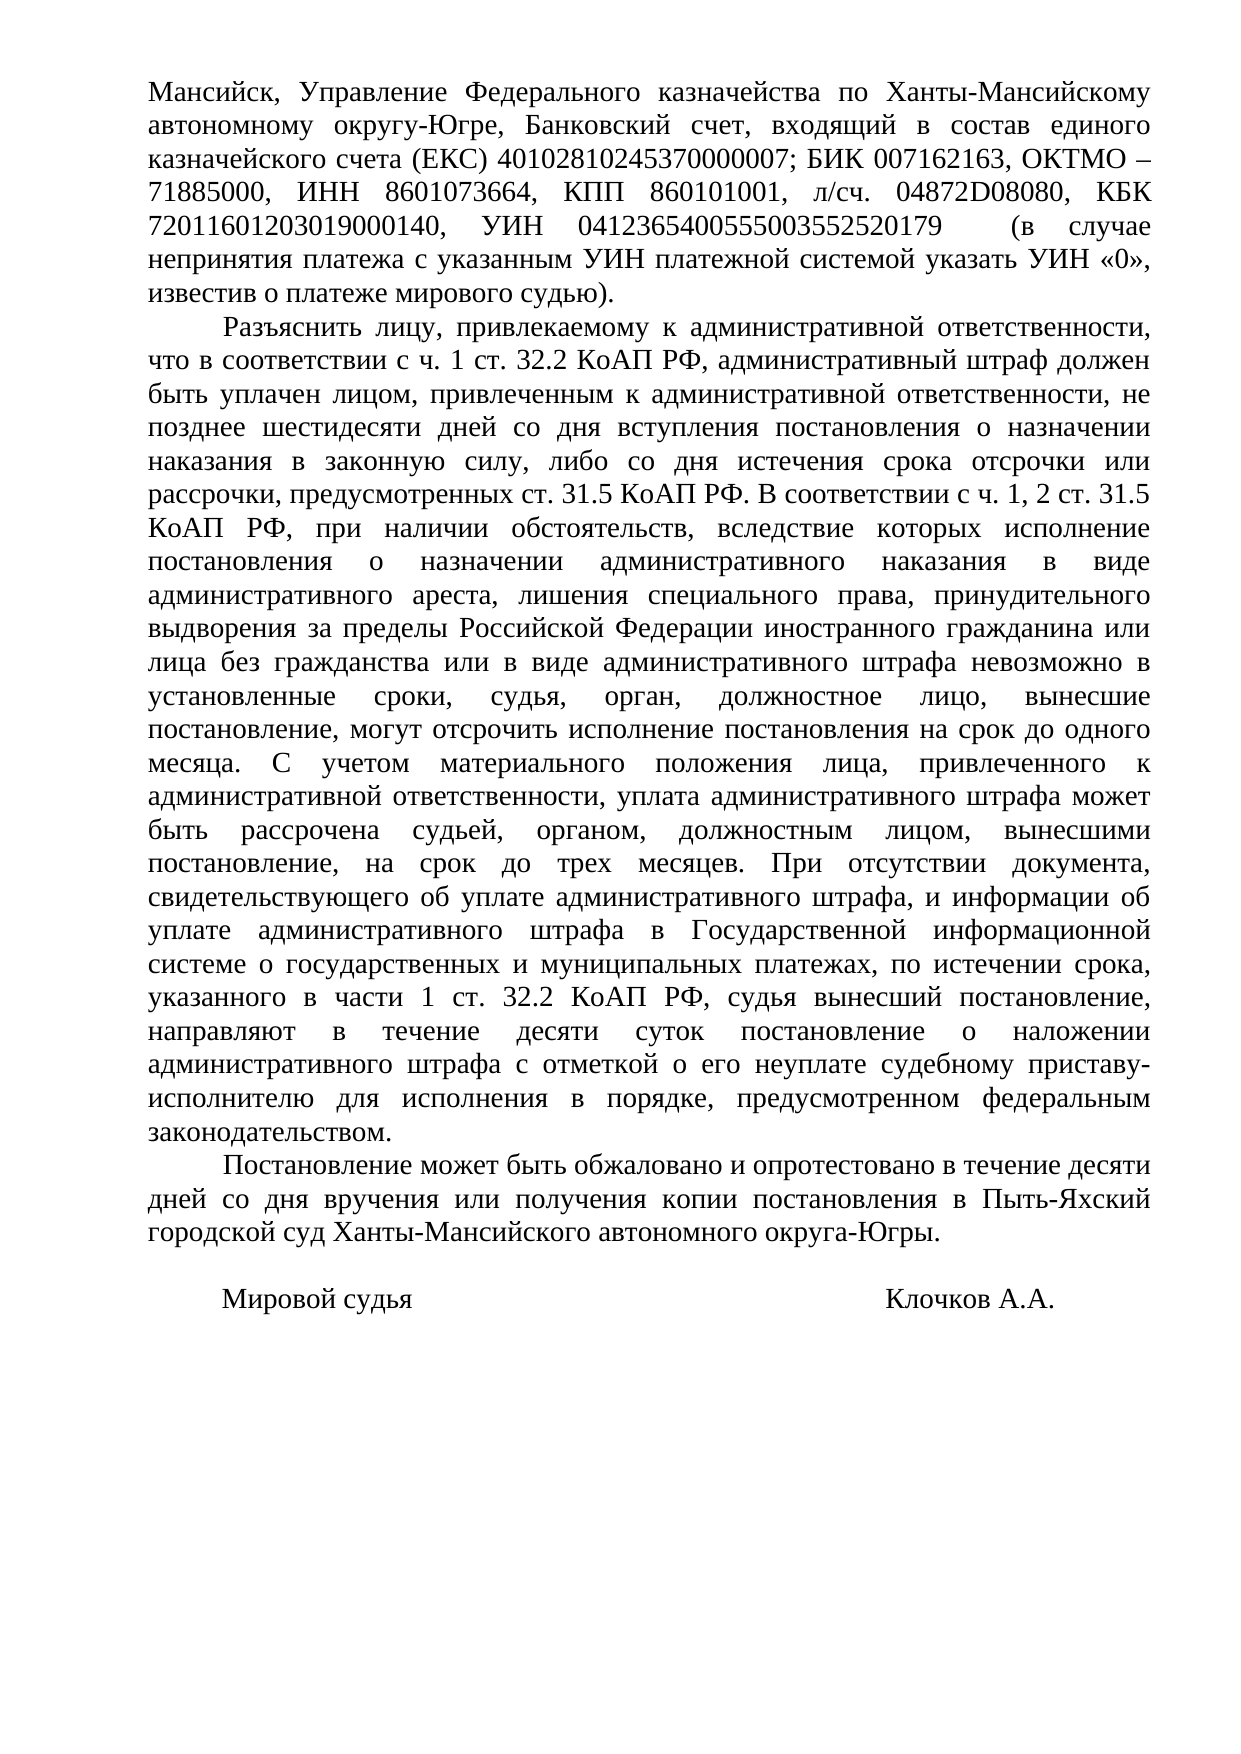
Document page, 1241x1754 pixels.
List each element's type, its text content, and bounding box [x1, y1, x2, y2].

text Разъяснить лицу, привлекаемому к административной ответственности, что в соответствии с ч. 1 ст. 32.2 КоАП РФ, административный штраф должен быть уплачен лицом, привлеченным к административной ответственности, не позднее шестидесяти дней со дня вступления постановления о назначении наказания в законную силу, либо со дня истечения срока отсрочки или рассрочки, предусмотренных ст. 31.5 КоАП РФ. В соответствии с ч. 1, 2 ст. 31.5 КоАП РФ, при наличии обстоятельств, вследствие которых исполнение постановления о назначении административного наказания в виде административного ареста, лишения специального права, принудительного выдворения за пределы Российской Федерации иностранного гражданина или лица без гражданства или в виде административного штрафа невозможно в установленные сроки, судья, орган, должностное лицо, вынесшие постановление, могут отсрочить исполнение постановления на срок до одного месяца. С учетом материального положения лица, привлеченного к административной ответственности, уплата административного штрафа может быть рассрочена судьей, органом, должностным лицом, вынесшими постановление, на срок до трех месяцев. При отсутствии документа, свидетельствующего об уплате административного штрафа, и информации об уплате административного штрафа в Государственной информационной системе о государственных и муниципальных платежах, по истечении срока, указанного в части 1 ст. 32.2 КоАП РФ, судья вынесший постановление, направляют в течение десяти суток постановление о наложении административного штрафа с отметкой о его неуплате судебному приставу-исполнителю для исполнения в порядке, предусмотренном федеральным законодательством. [148, 309, 1152, 1147]
text Постановление может быть обжаловано и опротестовано в течение десяти дней со дня вручения или получения копии постановления в Пыть-Яхский городской суд Ханты-Мансийского автономного округа-Югры. [148, 1147, 1152, 1248]
text Мировой судья Клочков А.А. [148, 1281, 1152, 1315]
